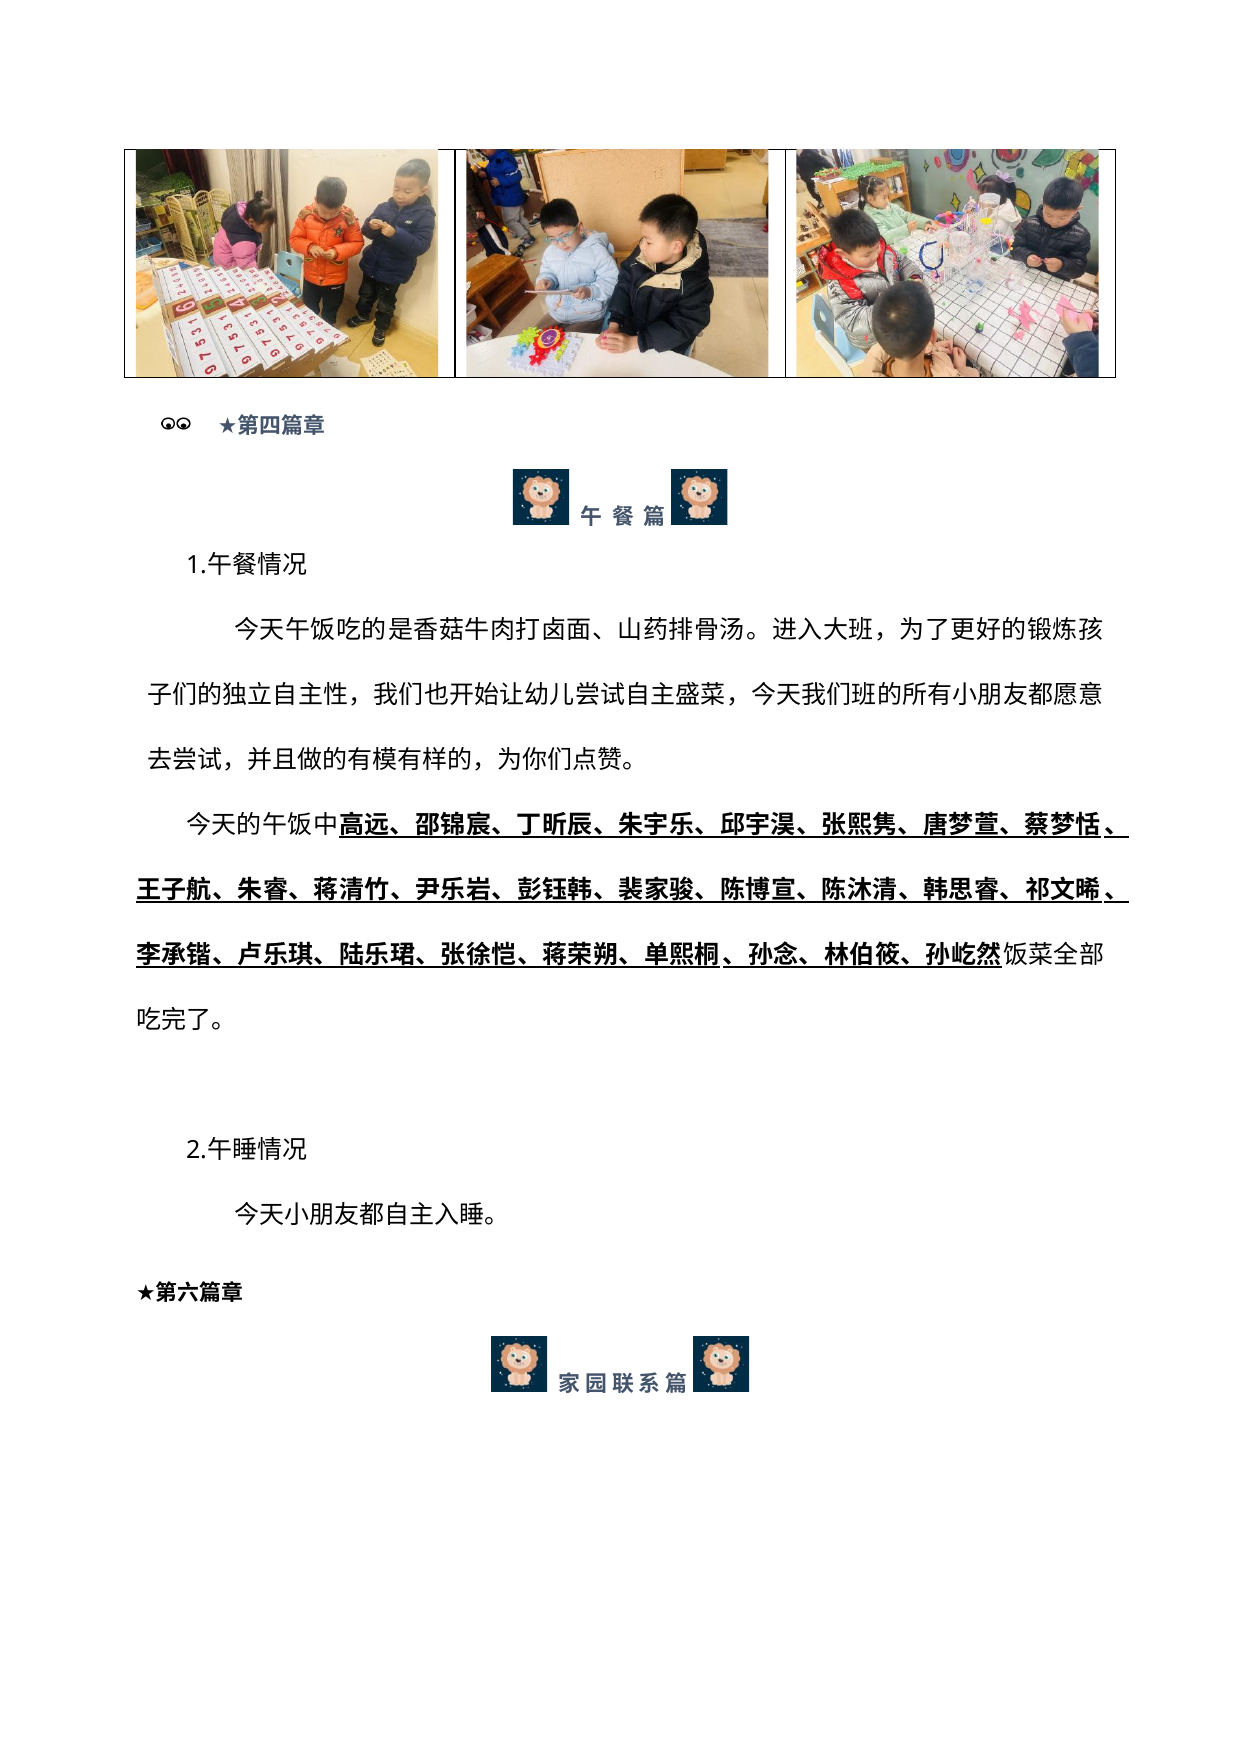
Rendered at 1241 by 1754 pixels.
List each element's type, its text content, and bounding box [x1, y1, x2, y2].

picture [135, 409, 218, 434]
text 1.午餐情况 [136, 531, 1104, 596]
picture [491, 1336, 548, 1392]
text 家 园 联 系 篇 [136, 1337, 1104, 1398]
picture [671, 469, 728, 525]
text 今天午饭吃的是香菇牛肉打卤面、山药排骨汤。进入大班，为了更好的锻炼孩子们的独立自主性，我们也开始让幼儿尝试自主盛菜，今天我们班的所有小朋友都愿意去尝试，并且做的有模有样的，为你们点赞。 [147, 596, 1104, 791]
table_header [439, 150, 454, 377]
text 午 餐 篇 [136, 469, 1104, 531]
table_header [125, 150, 135, 377]
text ★第四篇章 [136, 408, 1104, 440]
text 今天小朋友都自主入睡。 [147, 1181, 1104, 1246]
text 2.午睡情况 [186, 1116, 1104, 1181]
table_header [456, 150, 466, 377]
picture [693, 1336, 750, 1392]
text 今天的午饭中高远、邵锦宸、丁昕辰、朱宇乐、邱宇淏、张熙隽、唐梦萱、蔡梦恬、王子航、朱睿、蒋清竹、尹乐岩、彭钰韩、裴家骏、陈博宣、陈沐清、韩思睿、祁文晞、李承锴、卢乐琪、陆乐珺、张徐恺、蒋荣朔、单熙桐、孙念、林伯筱、孙屹然饭菜全部吃完了。 [136, 791, 1104, 1051]
picture [135, 149, 439, 377]
table_header [1099, 150, 1115, 377]
picture [466, 149, 769, 377]
table_header [769, 150, 785, 377]
text ★第六篇章 [136, 1275, 1104, 1307]
picture [512, 469, 570, 525]
table_header [786, 150, 796, 377]
picture [796, 149, 1099, 377]
